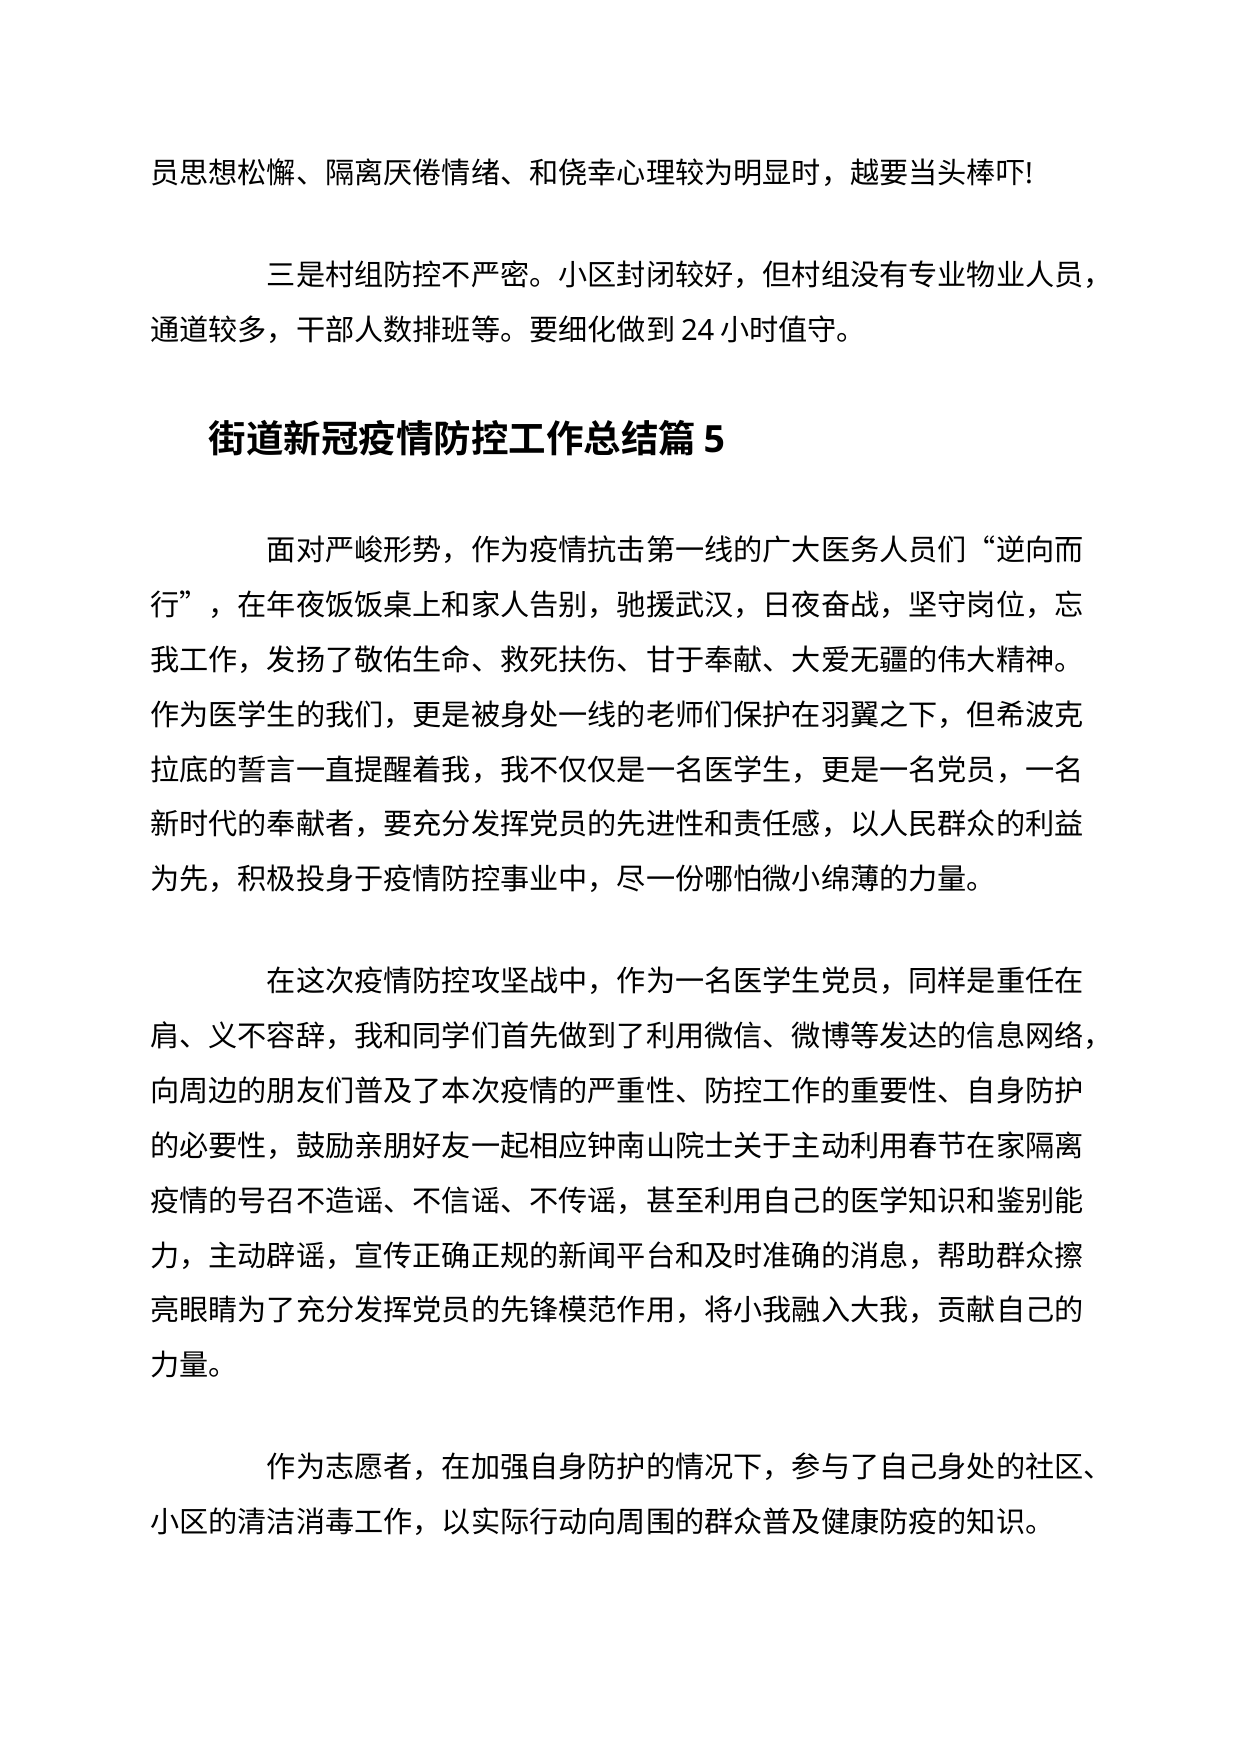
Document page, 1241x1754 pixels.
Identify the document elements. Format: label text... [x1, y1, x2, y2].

text 街道新冠疫情防控工作总结篇5 [150, 409, 1090, 463]
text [150, 150, 1090, 192]
text 三是村组防控不严密。小区封闭较好，但村组没有专业物业人员，通道较多，干部人数排班等。要细化做到24小时值守。 [150, 252, 1090, 349]
text 作为志愿者，在加强自身防护的情况下，参与了自己身处的社区、小区的清洁消毒工作，以实际行动向周围的群众普及健康防疫的知识。 [150, 1444, 1090, 1541]
text 在这次疫情防控攻坚战中，作为一名医学生党员，同样是重任在肩、义不容辞，我和同学们首先做到了利用微信、微博等发达的信息网络，向周边的朋友们普及了本次疫情的严重性、防控工作的重要性、自身防护的必要性，鼓励亲朋好友一起相应钟南山院士关于主动利用春节在家隔离疫情的号召不造谣、不信谣、不传谣，甚至利用自己的医学知识和鉴别能力，主动辟谣，宣传正确正规的新闻平台和及时准确的消息，帮助群众擦亮眼睛为了充分发挥党员的先锋模范作用，将小我融入大我，贡献自己的力量。 [150, 958, 1090, 1384]
text 面对严峻形势，作为疫情抗击第一线的广大医务人员们“逆向而行”，在年夜饭饭桌上和家人告别，驰援武汉，日夜奋战，坚守岗位，忘我工作，发扬了敬佑生命、救死扶伤、甘于奉献、大爱无疆的伟大精神。作为医学生的我们，更是被身处一线的老师们保护在羽翼之下，但希波克拉底的誓言一直提醒着我，我不仅仅是一名医学生，更是一名党员，一名新时代的奉献者，要充分发挥党员的先进性和责任感，以人民群众的利益为先，积极投身于疫情防控事业中，尽一份哪怕微小绵薄的力量。 [150, 526, 1090, 898]
